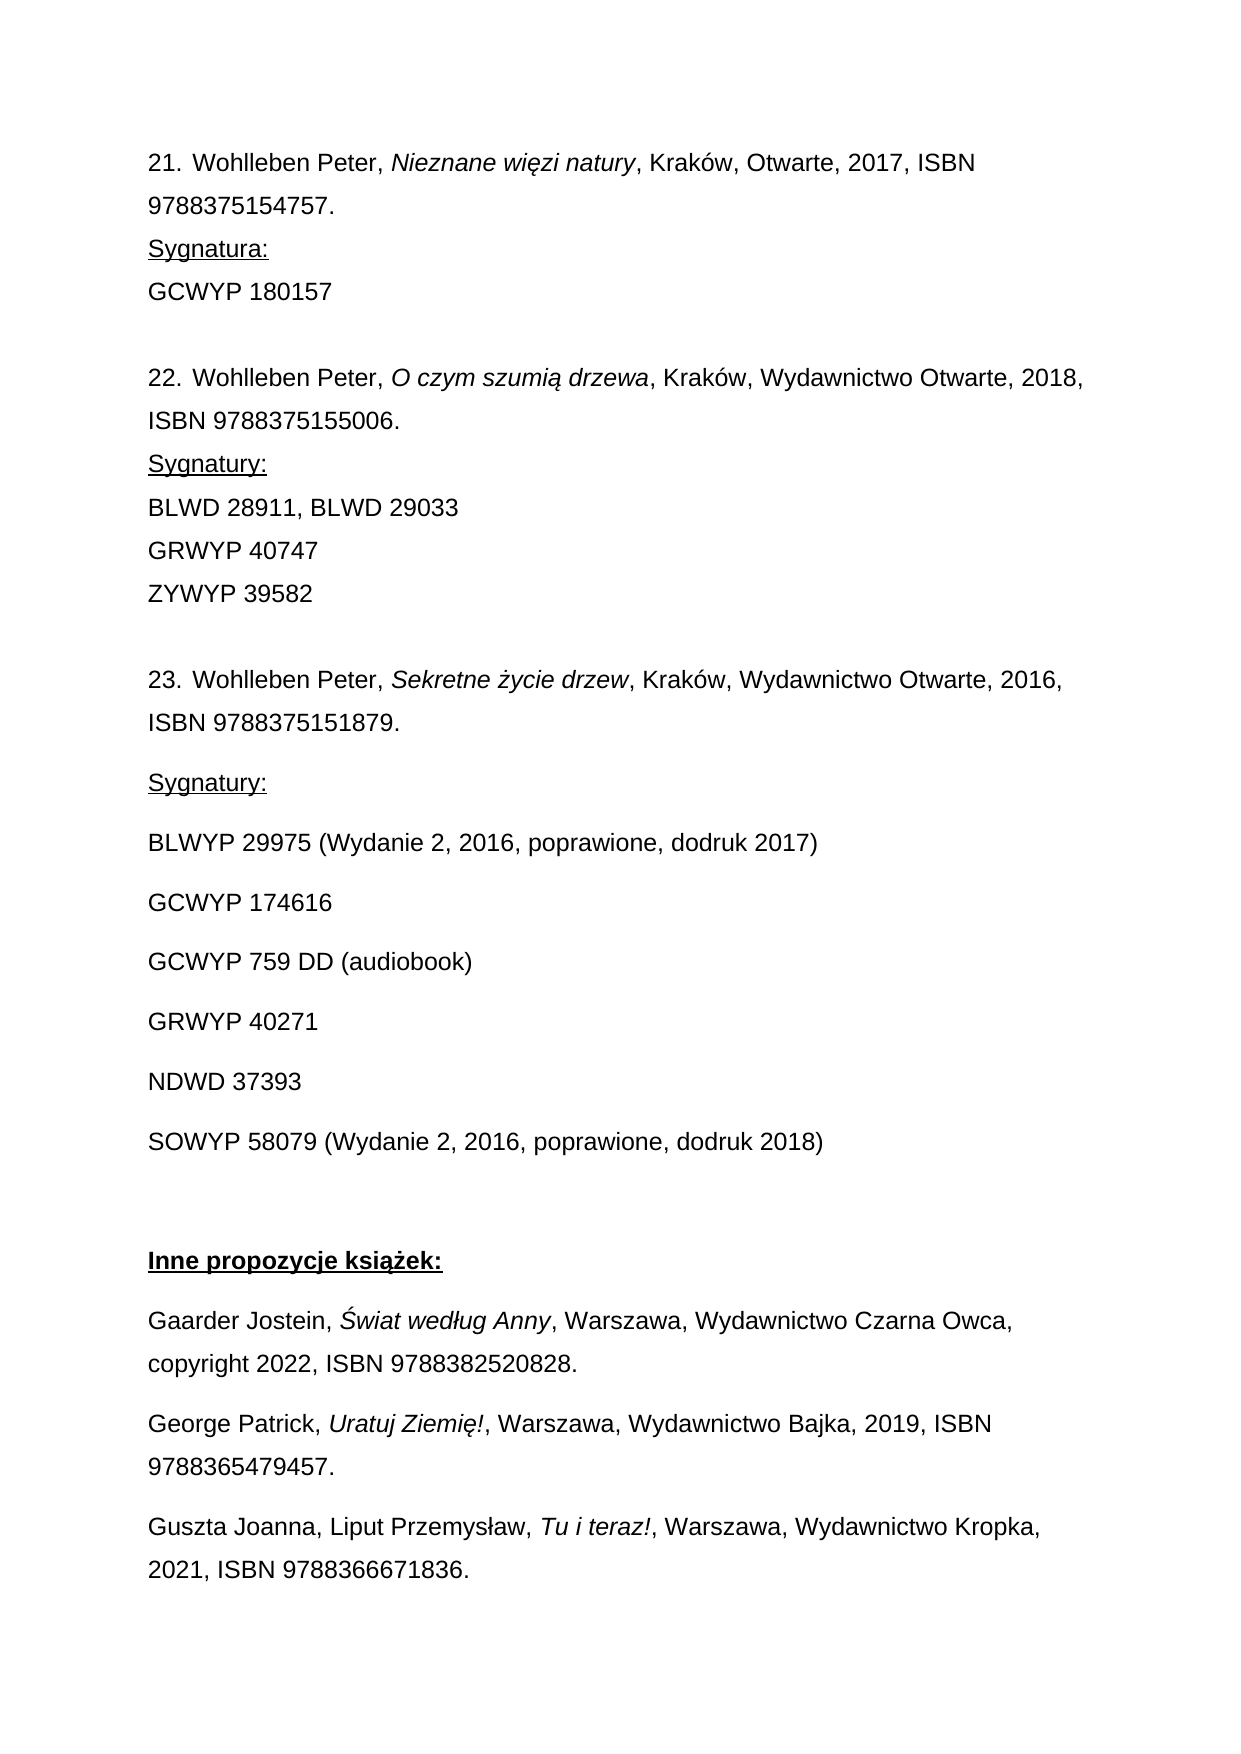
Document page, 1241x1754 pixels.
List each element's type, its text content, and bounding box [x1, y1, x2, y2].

list GCWYP 180157 [148, 277, 1093, 306]
list Sygnatury: [148, 449, 1093, 478]
text GCWYP 759 DD (audiobook) [148, 947, 1093, 976]
text Guszta Joanna, Liput Przemysław, Tu i teraz!, Warszawa, Wydawnictwo Kropka, 2021, ISBN 9788366671836. [148, 1512, 1093, 1584]
list Sygnatura: [148, 234, 1093, 263]
text GRWYP 40271 [148, 1007, 1093, 1036]
text Gaarder Jostein, Świat według Anny, Warszawa, Wydawnictwo Czarna Owca, copyright 2022, ISBN 9788382520828. [148, 1306, 1093, 1378]
list BLWD 28911, BLWD 29033 [148, 493, 1093, 521]
list GRWYP 40747 [148, 536, 1093, 564]
list Wohlleben Peter, Nieznane więzi natury, Kraków, Otwarte, 2017, ISBN 9788375154757. [148, 148, 1093, 219]
text Inne propozycje książek: [148, 1246, 1093, 1275]
text Sygnatury: [148, 768, 1093, 797]
list Wohlleben Peter, Sekretne życie drzew, Kraków, Wydawnictwo Otwarte, 2016, ISBN 9788375151879. [148, 665, 1093, 737]
text GCWYP 174616 [148, 888, 1093, 916]
text SOWYP 58079 (Wydanie 2, 2016, poprawione, dodruk 2018) [148, 1127, 1093, 1156]
text George Patrick, Uratuj Ziemię!, Warszawa, Wydawnictwo Bajka, 2019, ISBN 9788365479457. [148, 1409, 1093, 1481]
text NDWD 37393 [148, 1067, 1093, 1096]
list Wohlleben Peter, O czym szumią drzewa, Kraków, Wydawnictwo Otwarte, 2018, ISBN 9788375155006. [148, 363, 1093, 435]
list ZYWYP 39582 [148, 579, 1093, 608]
text BLWYP 29975 (Wydanie 2, 2016, poprawione, dodruk 2017) [148, 828, 1093, 857]
